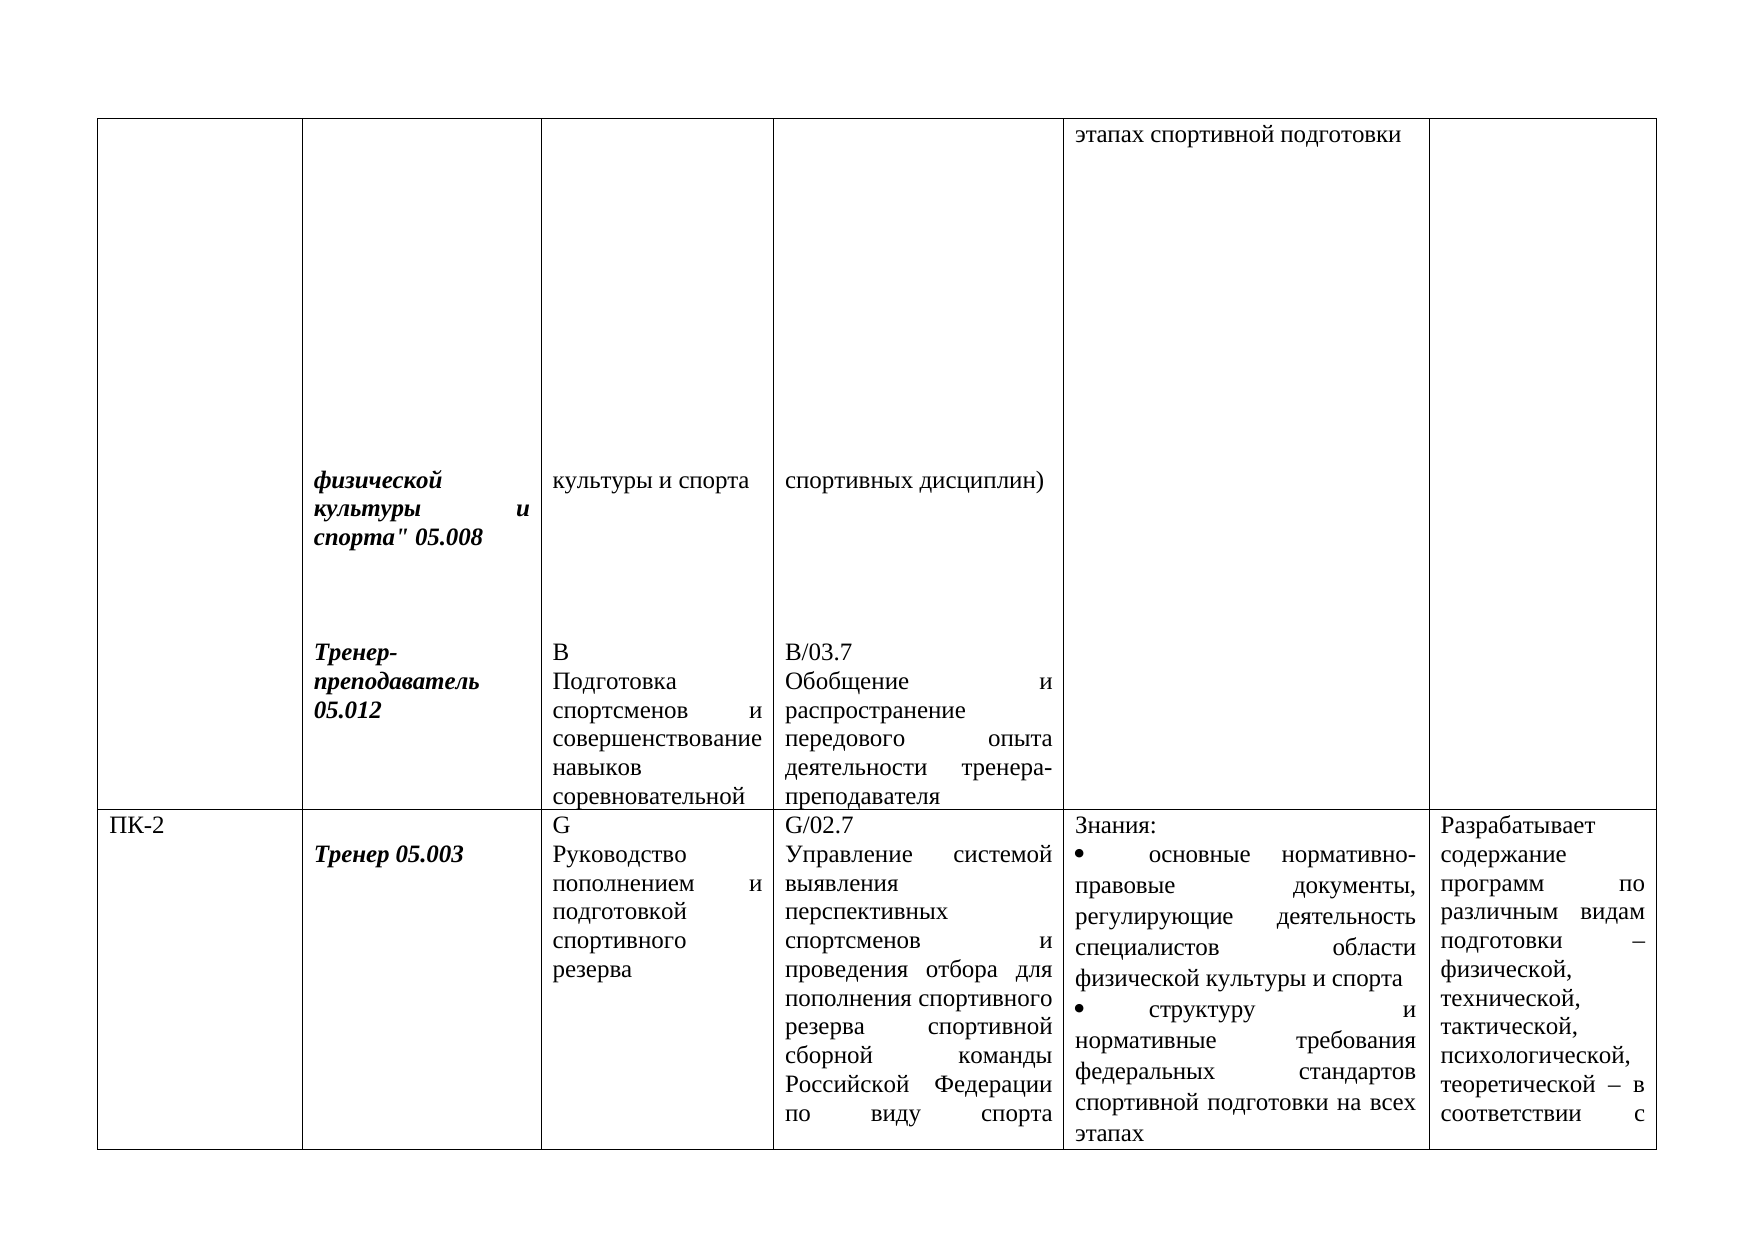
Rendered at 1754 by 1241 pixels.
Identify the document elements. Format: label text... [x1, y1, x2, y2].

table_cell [303, 810, 541, 1149]
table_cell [542, 810, 773, 1149]
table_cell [774, 810, 1063, 1149]
table_cell ПК-2 [98, 810, 302, 1149]
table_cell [1064, 810, 1429, 1149]
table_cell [1064, 119, 1429, 809]
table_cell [1430, 810, 1656, 1149]
